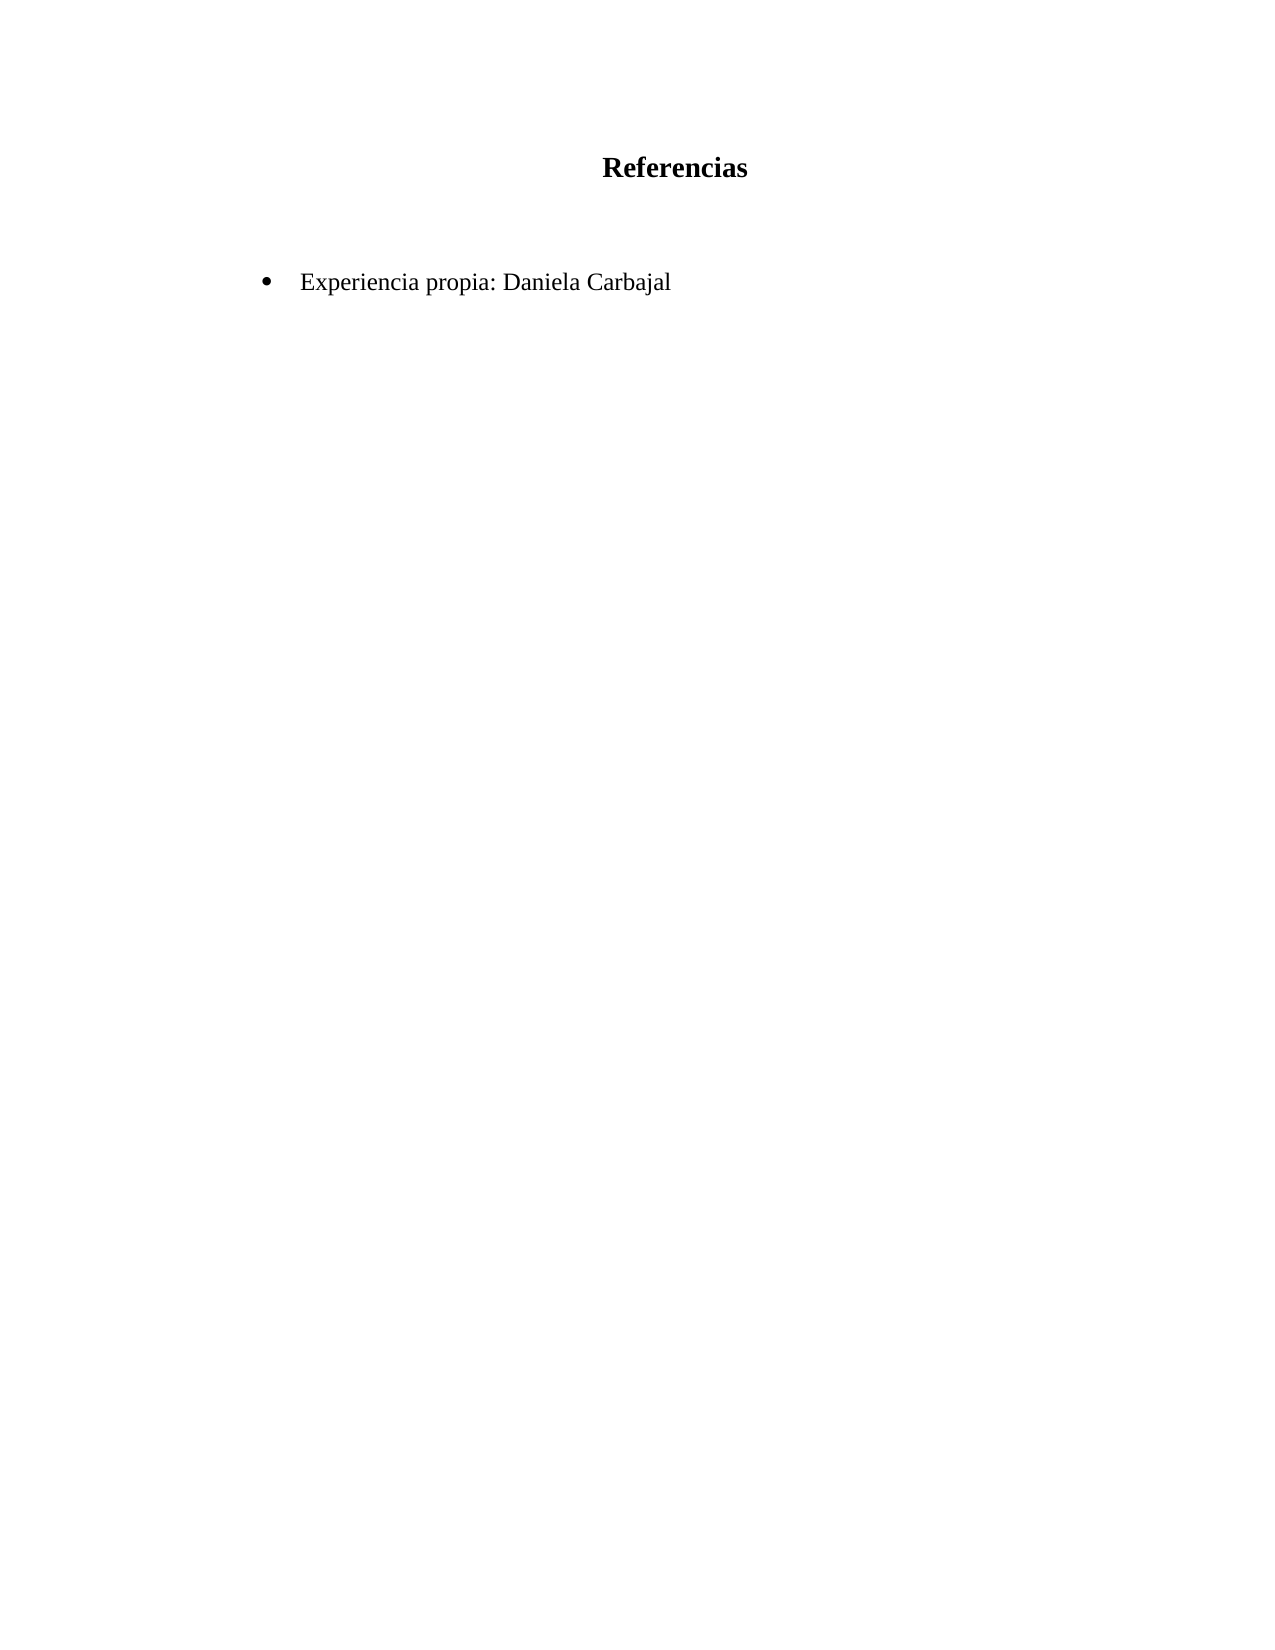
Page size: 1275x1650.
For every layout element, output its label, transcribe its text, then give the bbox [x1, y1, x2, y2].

list Experiencia propia: Daniela Carbajal [262, 267, 1125, 296]
subtitle Referencias [150, 150, 1125, 183]
